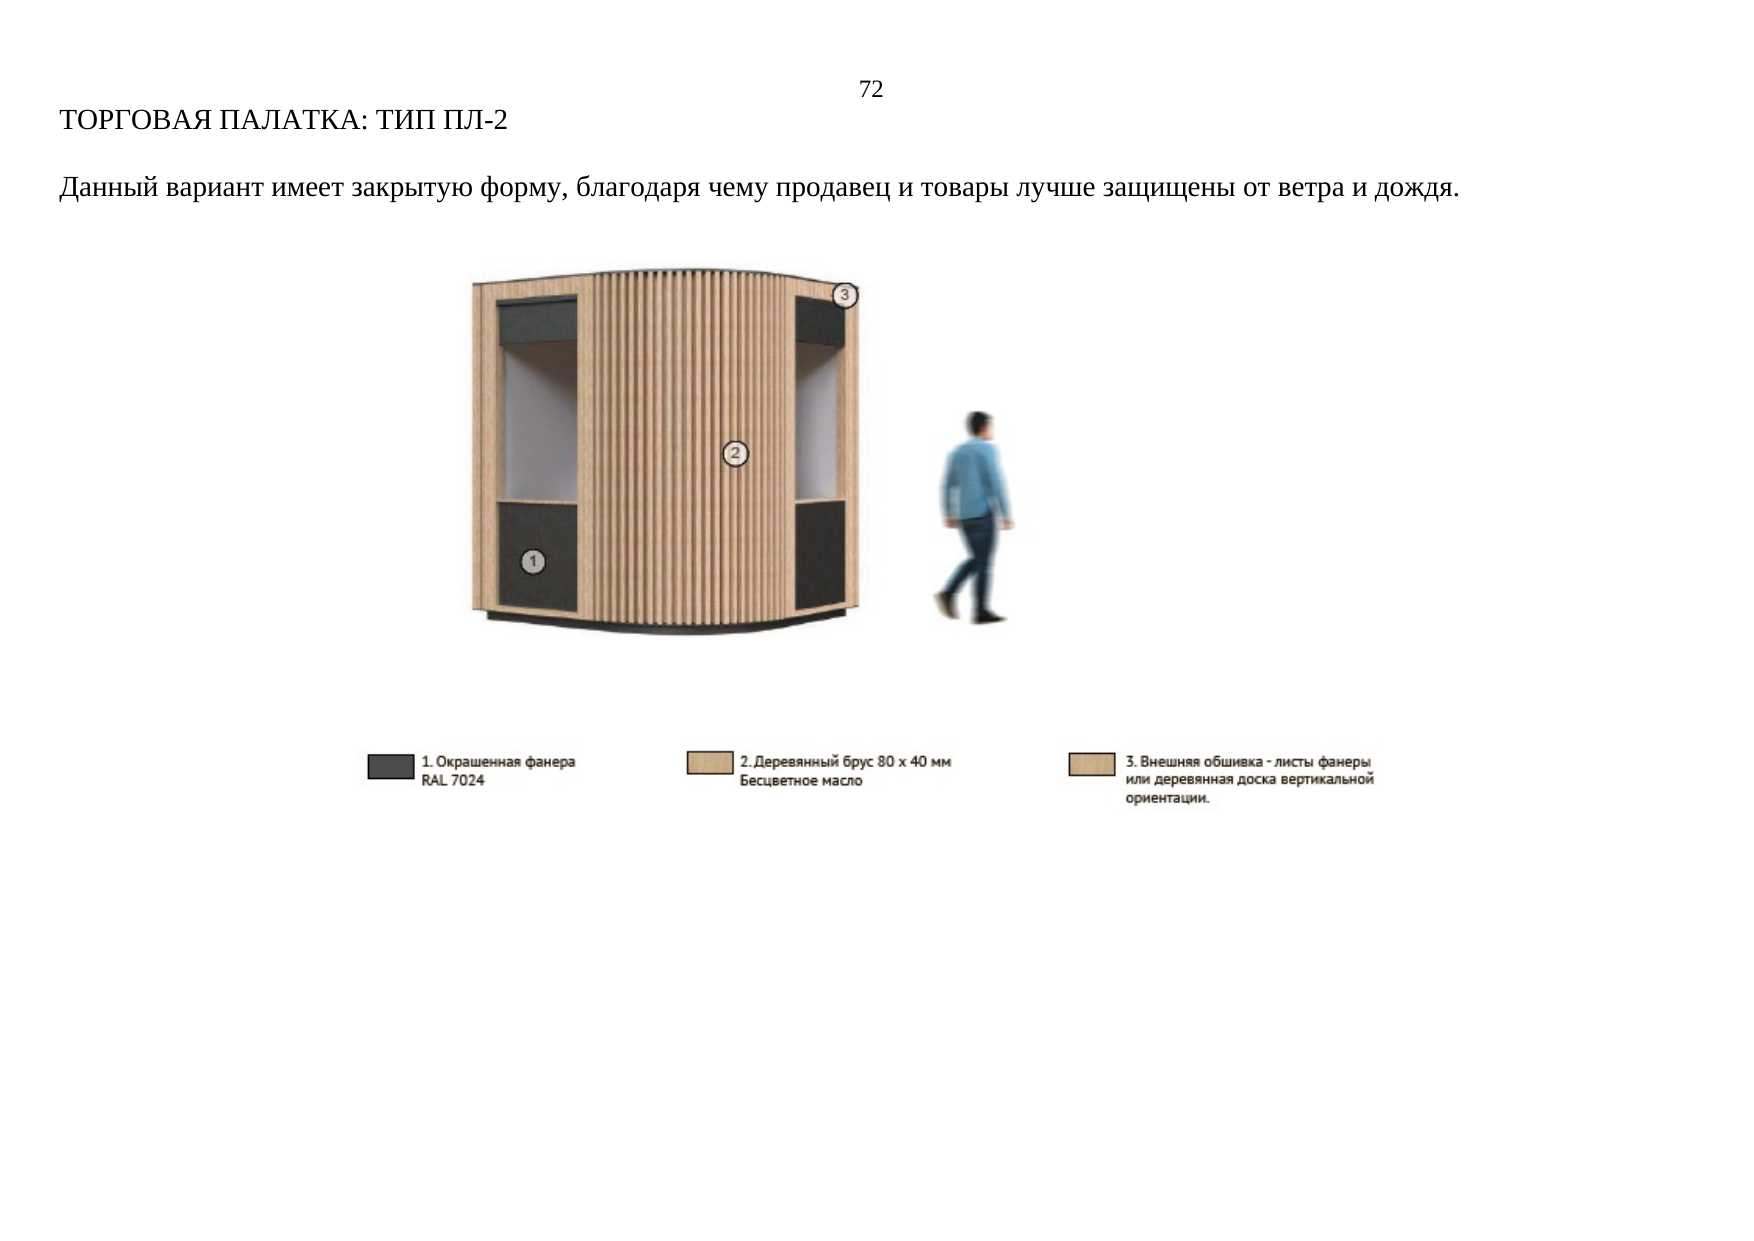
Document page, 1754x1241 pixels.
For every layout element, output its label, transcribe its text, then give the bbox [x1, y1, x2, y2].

text Данный вариант имеет закрытую форму, благодаря чему продавец и товары лучше защищены от ветра и дождя. [59, 169, 1683, 203]
picture [357, 236, 1385, 814]
text ТОРГОВАЯ ПАЛАТКА: ТИП ПЛ-2 [59, 102, 1683, 136]
